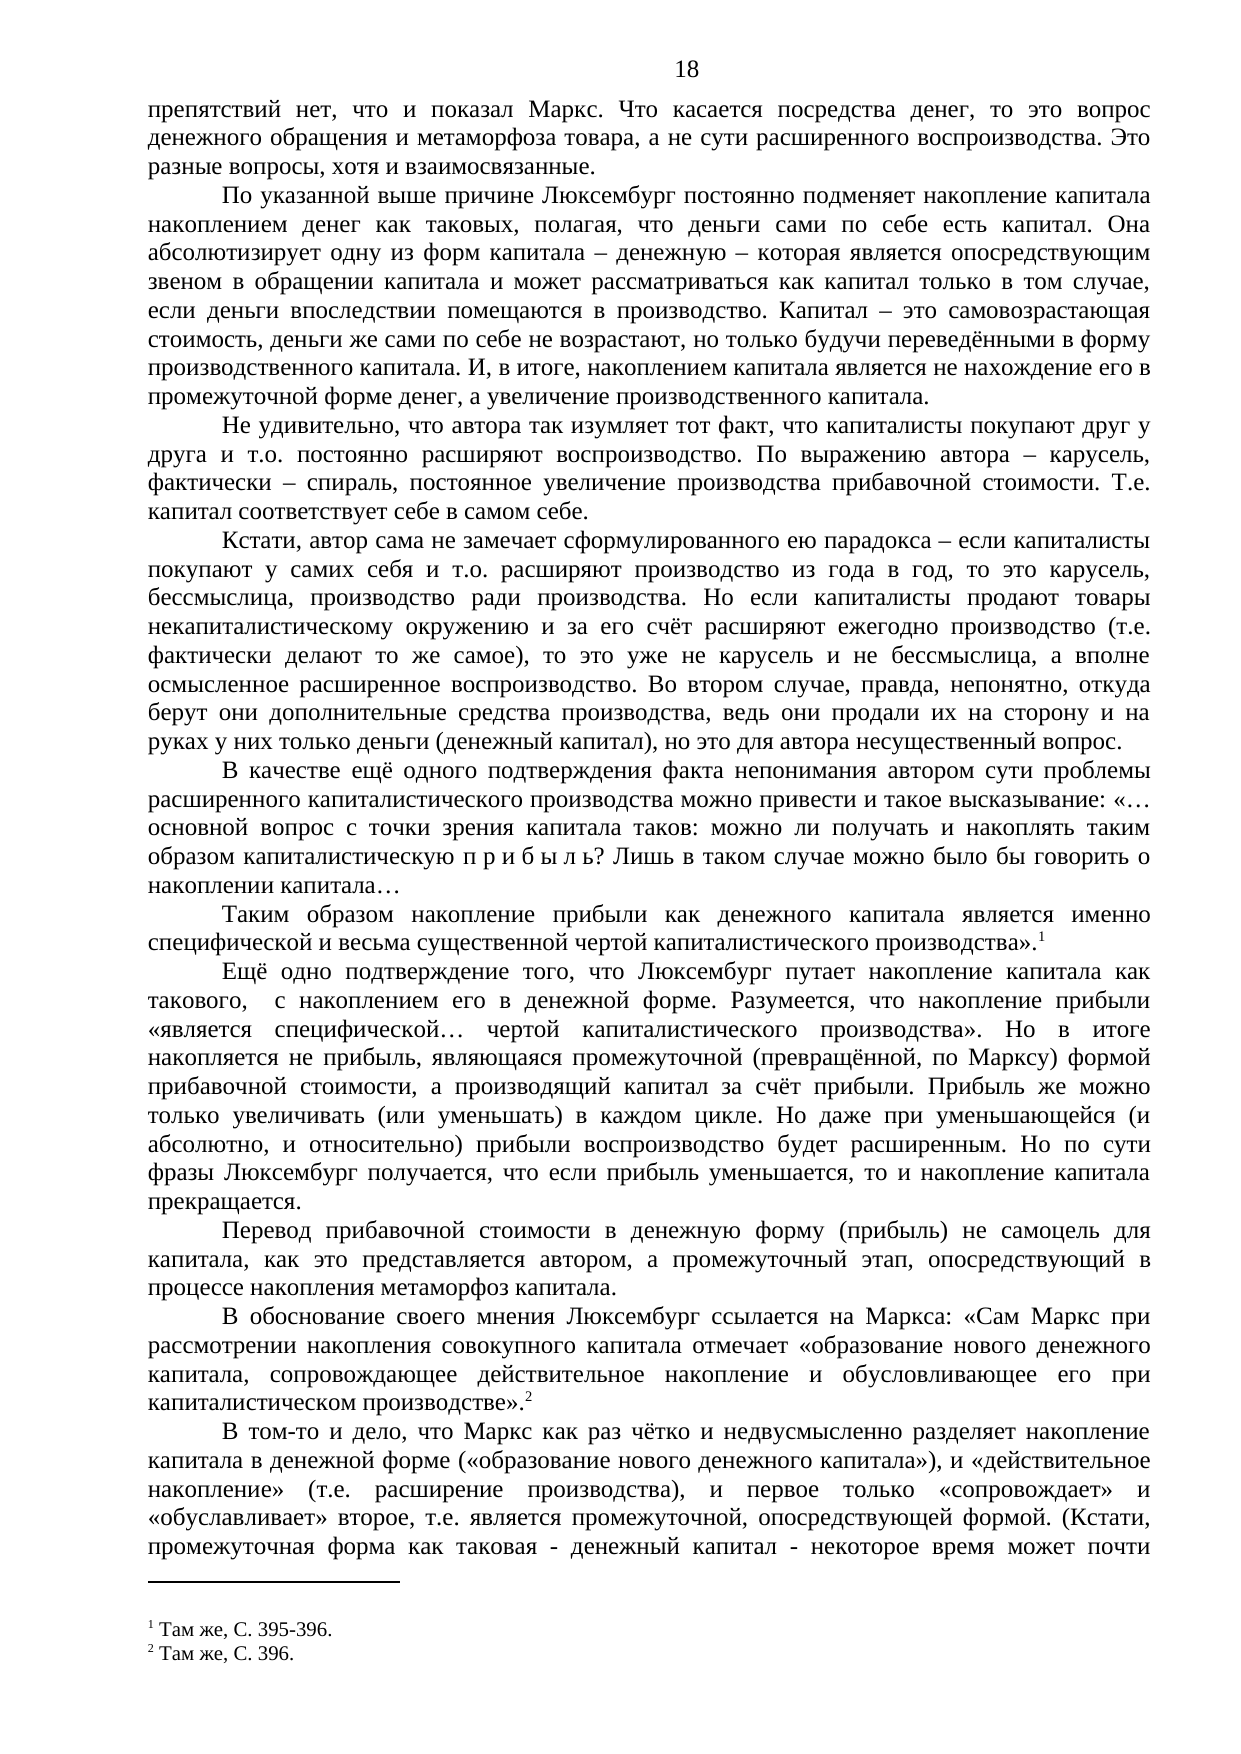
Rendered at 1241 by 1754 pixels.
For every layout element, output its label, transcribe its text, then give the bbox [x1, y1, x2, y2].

text В качестве ещё одного подтверждения факта непонимания автором сути проблемы расширенного капиталистического производства можно привести и такое высказывание: «…основной вопрос с точки зрения капитала таков: можно ли получать и накоплять таким образом капиталистическую п р и б ы л ь? Лишь в таком случае можно было бы говорить о накоплении капитала… [148, 755, 1152, 899]
text В обоснование своего мнения Люксембург ссылается на Маркса: «Сам Маркс при рассмотрении накопления совокупного капитала отмечает «образование нового денежного капитала, сопровождающее действительное накопление и обусловливающее его при капиталистическом производстве». [148, 1301, 1152, 1416]
text По указанной выше причине Люксембург постоянно подменяет накопление капитала накоплением денег как таковых, полагая, что деньги сами по себе есть капитал. Она абсолютизирует одну из форм капитала – денежную – которая является опосредствующим звеном в обращении капитала и может рассматриваться как капитал только в том случае, если деньги впоследствии помещаются в производство. Капитал – это самовозрастающая стоимость, деньги же сами по себе не возрастают, но только будучи переведёнными в форму производственного капитала. И, в итоге, накоплением капитала является не нахождение его в промежуточной форме денег, а увеличение производственного капитала. [148, 180, 1152, 410]
text Не удивительно, что автора так изумляет тот факт, что капиталисты покупают друг у друга и т.о. постоянно расширяют воспроизводство. По выражению автора – карусель, фактически – спираль, постоянное увеличение производства прибавочной стоимости. Т.е. капитал соответствует себе в самом себе. [148, 410, 1152, 525]
text Кстати, автор сама не замечает сформулированного ею парадокса – если капиталисты покупают у самих себя и т.о. расширяют производство из года в год, то это карусель, бессмыслица, производство ради производства. Но если капиталисты продают товары некапиталистическому окружению и за его счёт расширяют ежегодно производство (т.е. фактически делают то же самое), то это уже не карусель и не бессмыслица, а вполне осмысленное расширенное воспроизводство. Во втором случае, правда, непонятно, откуда берут они дополнительные средства производства, ведь они продали их на сторону и на руках у них только деньги (денежный капитал), но это для автора несущественный вопрос. [148, 525, 1152, 755]
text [148, 1416, 1152, 1560]
text Таким образом накопление прибыли как денежного капитала является именно специфической и весьма существенной чертой капиталистического производства». [148, 899, 1152, 956]
text Ещё одно подтверждение того, что Люксембург путает накопление капитала как такового, с накоплением его в денежной форме. Разумеется, что накопление прибыли «является специфической… чертой капиталистического производства». Но в итоге накопляется не прибыль, являющаяся промежуточной (превращённой, по Марксу) формой прибавочной стоимости, а производящий капитал за счёт прибыли. Прибыль же можно только увеличивать (или уменьшать) в каждом цикле. Но даже при уменьшающейся (и абсолютно, и относительно) прибыли воспроизводство будет расширенным. Но по сути фразы Люксембург получается, что если прибыль уменьшается, то и накопление капитала прекращается. [148, 956, 1152, 1215]
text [148, 94, 1152, 180]
text Перевод прибавочной стоимости в денежную форму (прибыль) не самоцель для капитала, как это представляется автором, а промежуточный этап, опосредствующий в процессе накопления метаморфоз капитала. [148, 1215, 1152, 1301]
